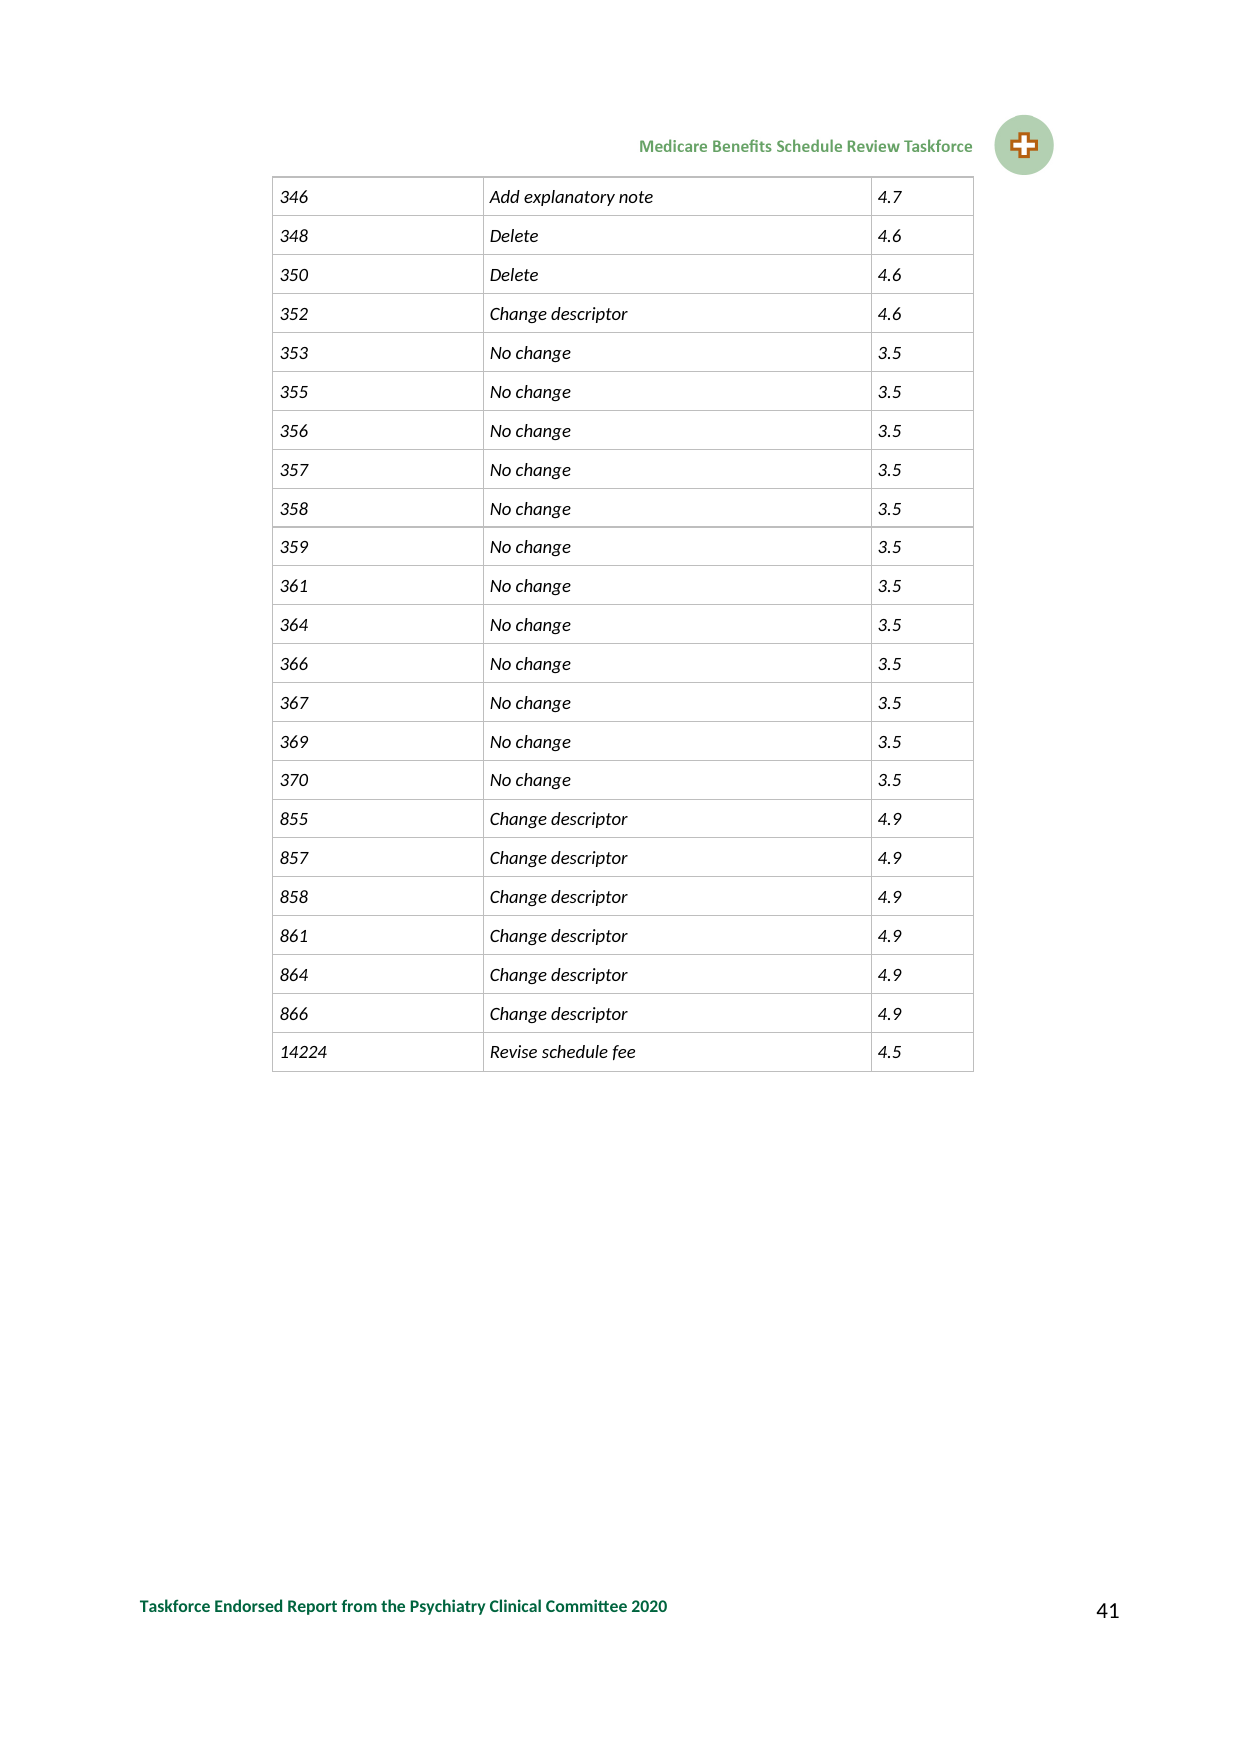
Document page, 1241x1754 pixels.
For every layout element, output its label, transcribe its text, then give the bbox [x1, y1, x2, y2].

table_cell 3.5 [872, 489, 973, 526]
table_cell 3.5 [872, 528, 973, 565]
table_cell 369 [273, 722, 483, 759]
table_cell Change descriptor [484, 294, 871, 332]
table_cell No change [484, 644, 871, 682]
table_cell 367 [273, 683, 483, 721]
table_cell 356 [273, 411, 483, 449]
table_cell No change [484, 489, 871, 526]
table_cell 350 [273, 255, 483, 293]
picture [0, 55, 1241, 177]
table_cell No change [484, 333, 871, 371]
table_cell No change [484, 683, 871, 721]
table_cell 4.6 [872, 294, 973, 332]
table_cell 4.9 [872, 877, 973, 915]
table_cell 4.7 [872, 178, 973, 215]
table_cell 361 [273, 566, 483, 604]
table_cell Change descriptor [484, 955, 871, 993]
table_cell 857 [273, 838, 483, 876]
table_cell 348 [273, 216, 483, 254]
table_cell Add explanatory note [484, 178, 871, 215]
table_cell 3.5 [872, 333, 973, 371]
table_cell 4.9 [872, 994, 973, 1032]
table_cell Change descriptor [484, 994, 871, 1032]
table_cell 3.5 [872, 372, 973, 410]
table_cell Change descriptor [484, 838, 871, 876]
table_cell Delete [484, 255, 871, 293]
table_cell No change [484, 761, 871, 798]
table_cell 3.5 [872, 722, 973, 759]
table_cell 3.5 [872, 605, 973, 643]
table_cell No change [484, 411, 871, 449]
table_cell 4.6 [872, 255, 973, 293]
table_cell 353 [273, 333, 483, 371]
table_cell No change [484, 450, 871, 488]
table_cell 355 [273, 372, 483, 410]
table_cell 346 [273, 178, 483, 215]
table_cell 3.5 [872, 450, 973, 488]
table_cell 4.9 [872, 916, 973, 954]
table_cell 357 [273, 450, 483, 488]
table_cell No change [484, 605, 871, 643]
table_cell No change [484, 722, 871, 759]
table_cell No change [484, 528, 871, 565]
table_cell 352 [273, 294, 483, 332]
table_cell 3.5 [872, 683, 973, 721]
table_cell 359 [273, 528, 483, 565]
table_cell 3.5 [872, 761, 973, 798]
table_cell 3.5 [872, 411, 973, 449]
table_cell Change descriptor [484, 916, 871, 954]
table_cell 864 [273, 955, 483, 993]
table_cell 4.5 [872, 1033, 973, 1071]
table_cell 861 [273, 916, 483, 954]
table_cell 858 [273, 877, 483, 915]
table_cell 4.6 [872, 216, 973, 254]
table_cell No change [484, 566, 871, 604]
table_cell 364 [273, 605, 483, 643]
table_cell 14224 [273, 1033, 483, 1071]
table_cell 358 [273, 489, 483, 526]
table_cell 866 [273, 994, 483, 1032]
table_cell No change [484, 372, 871, 410]
table_cell Revise schedule fee [484, 1033, 871, 1071]
table_cell Change descriptor [484, 877, 871, 915]
table_cell 4.9 [872, 838, 973, 876]
table_cell 855 [273, 800, 483, 837]
table_cell 370 [273, 761, 483, 798]
table_cell 3.5 [872, 644, 973, 682]
table_cell 3.5 [872, 566, 973, 604]
table_cell Change descriptor [484, 800, 871, 837]
table_cell Delete [484, 216, 871, 254]
table_cell 4.9 [872, 955, 973, 993]
table_cell 4.9 [872, 800, 973, 837]
table_cell 366 [273, 644, 483, 682]
